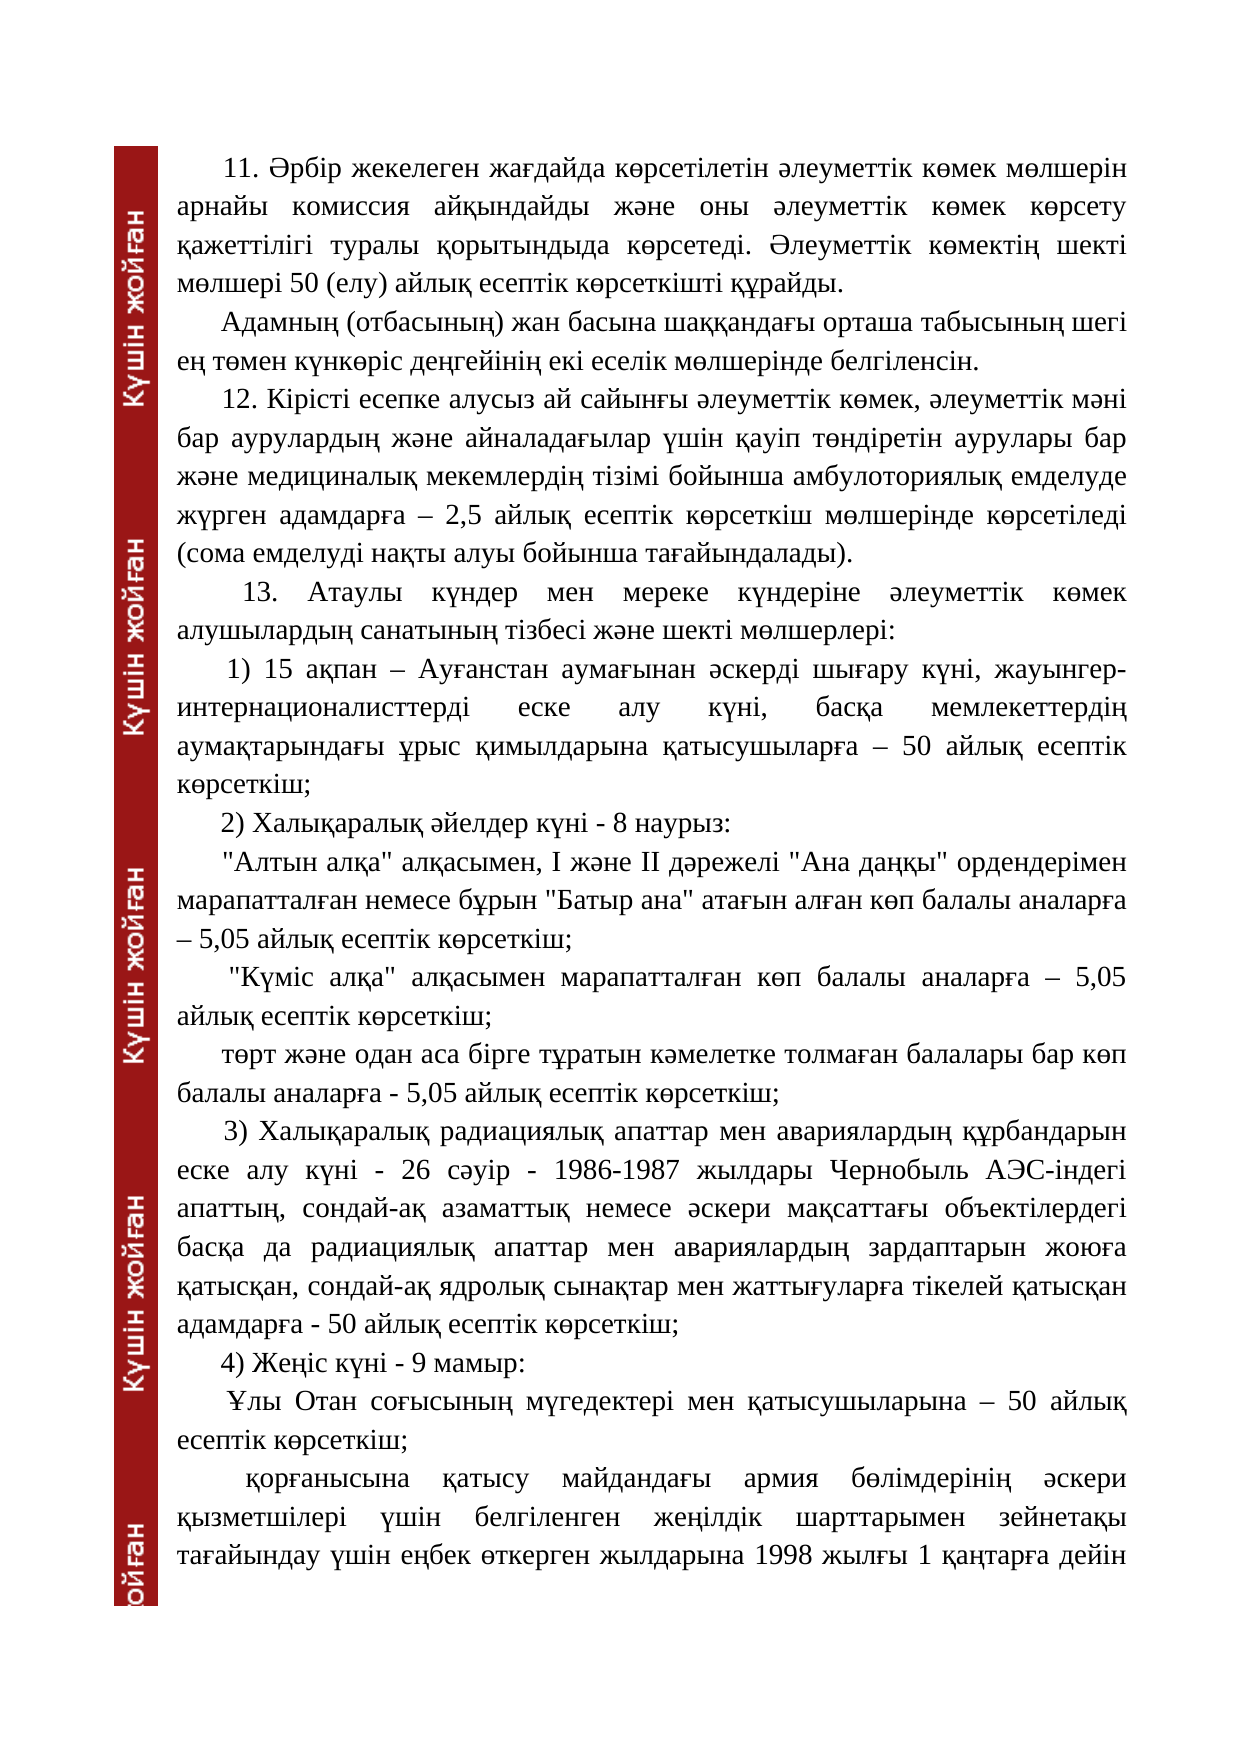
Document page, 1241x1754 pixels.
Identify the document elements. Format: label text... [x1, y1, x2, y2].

picture [114, 376, 158, 381]
picture [114, 146, 158, 150]
picture [114, 1571, 158, 1606]
picture [114, 1340, 158, 1345]
text 3) Халықаралық радиациялық апаттар мен авариялардың құрбандарын еске алу күні - 26 сәуір - 1986-1987 жылдары Чернобыль АЭС-індегі апаттың, сондай-ақ азаматтық немесе әскери мақсаттағы объектілердегі басқа да радиациялық апаттар мен авариялардың зардаптарын жоюға қатысқан, сондай-ақ ядролық сынақтар мен жаттығуларға тікелей қатысқан адамдарға - 50 айлық есептік көрсеткіш; [112, 1113, 1128, 1340]
picture [114, 1455, 158, 1460]
picture [114, 800, 158, 805]
picture [114, 1031, 158, 1036]
text 2) Халықаралық әйелдер күні - 8 наурыз: [112, 805, 1128, 839]
text төрт және одан аса бірге тұратын кәмелетке толмаған балалары бар көп балалы аналарға - 5,05 айлық есептік көрсеткіш; [112, 1036, 1128, 1108]
text 4) Жеңіс күні - 9 мамыр: [112, 1345, 1128, 1378]
text "Алтын алқа" алқасымен, I және II дәрежелі "Ана даңқы" ордендерімен марапатталған немесе бұрын "Батыр ана" атағын алған көп балалы аналарға – 5,05 айлық есептік көрсеткіш; [112, 844, 1128, 954]
picture [114, 954, 158, 959]
text 13. Атаулы күндер мен мереке күндеріне әлеуметтік көмек алушылардың санатының тізбесі және шекті мөлшерлері: [112, 574, 1128, 646]
picture [114, 1378, 158, 1383]
picture [114, 646, 158, 651]
text Адамның (отбасының) жан басына шаққандағы орташа табысының шегі ең төмен күнкөріс деңгейінің екі еселік мөлшерінде белгіленсін. [112, 304, 1128, 376]
picture [114, 839, 158, 844]
text 11. Әрбір жекелеген жағдайда көрсетілетін әлеуметтік көмек мөлшерін арнайы комиссия айқындайды және оны әлеуметтік көмек көрсету қажеттілігі туралы қорытындыда көрсетеді. Әлеуметтік көмектің шекті мөлшері 50 (елу) айлық есептік көрсеткішті құрайды. [112, 150, 1128, 299]
text Ұлы Отан соғысының мүгедектері мен қатысушыларына – 50 айлық есептік көрсеткіш; [112, 1383, 1128, 1455]
picture [114, 299, 158, 304]
text 12. Кірісті есепке алусыз ай сайынғы әлеуметтік көмек, әлеуметтік мәні бар аурулардың және айналадағылар үшін қауіп төндіретін аурулары бар және медициналық мекемлердің тізімі бойынша амбулоториялық емделуде жүрген адамдарға – 2,5 айлық есептік көрсеткіш мөлшерінде көрсетіледі (сома емделуді нақты алуы бойынша тағайындалады). [112, 381, 1128, 569]
picture [114, 569, 158, 574]
text "Күміс алқа" алқасымен марапатталған көп балалы аналарға – 5,05 айлық есептік көрсеткіш; [112, 959, 1128, 1031]
picture [114, 1108, 158, 1113]
text 1) 15 ақпан – Ауғанстан аумағынан әскерді шығару күні, жауынгер-интернационалисттерді еске алу күні, басқа мемлекеттердiң аумақтарындағы ұрыс қимылдарына қатысушыларға – 50 айлық есептік көрсеткіш; [112, 651, 1128, 800]
